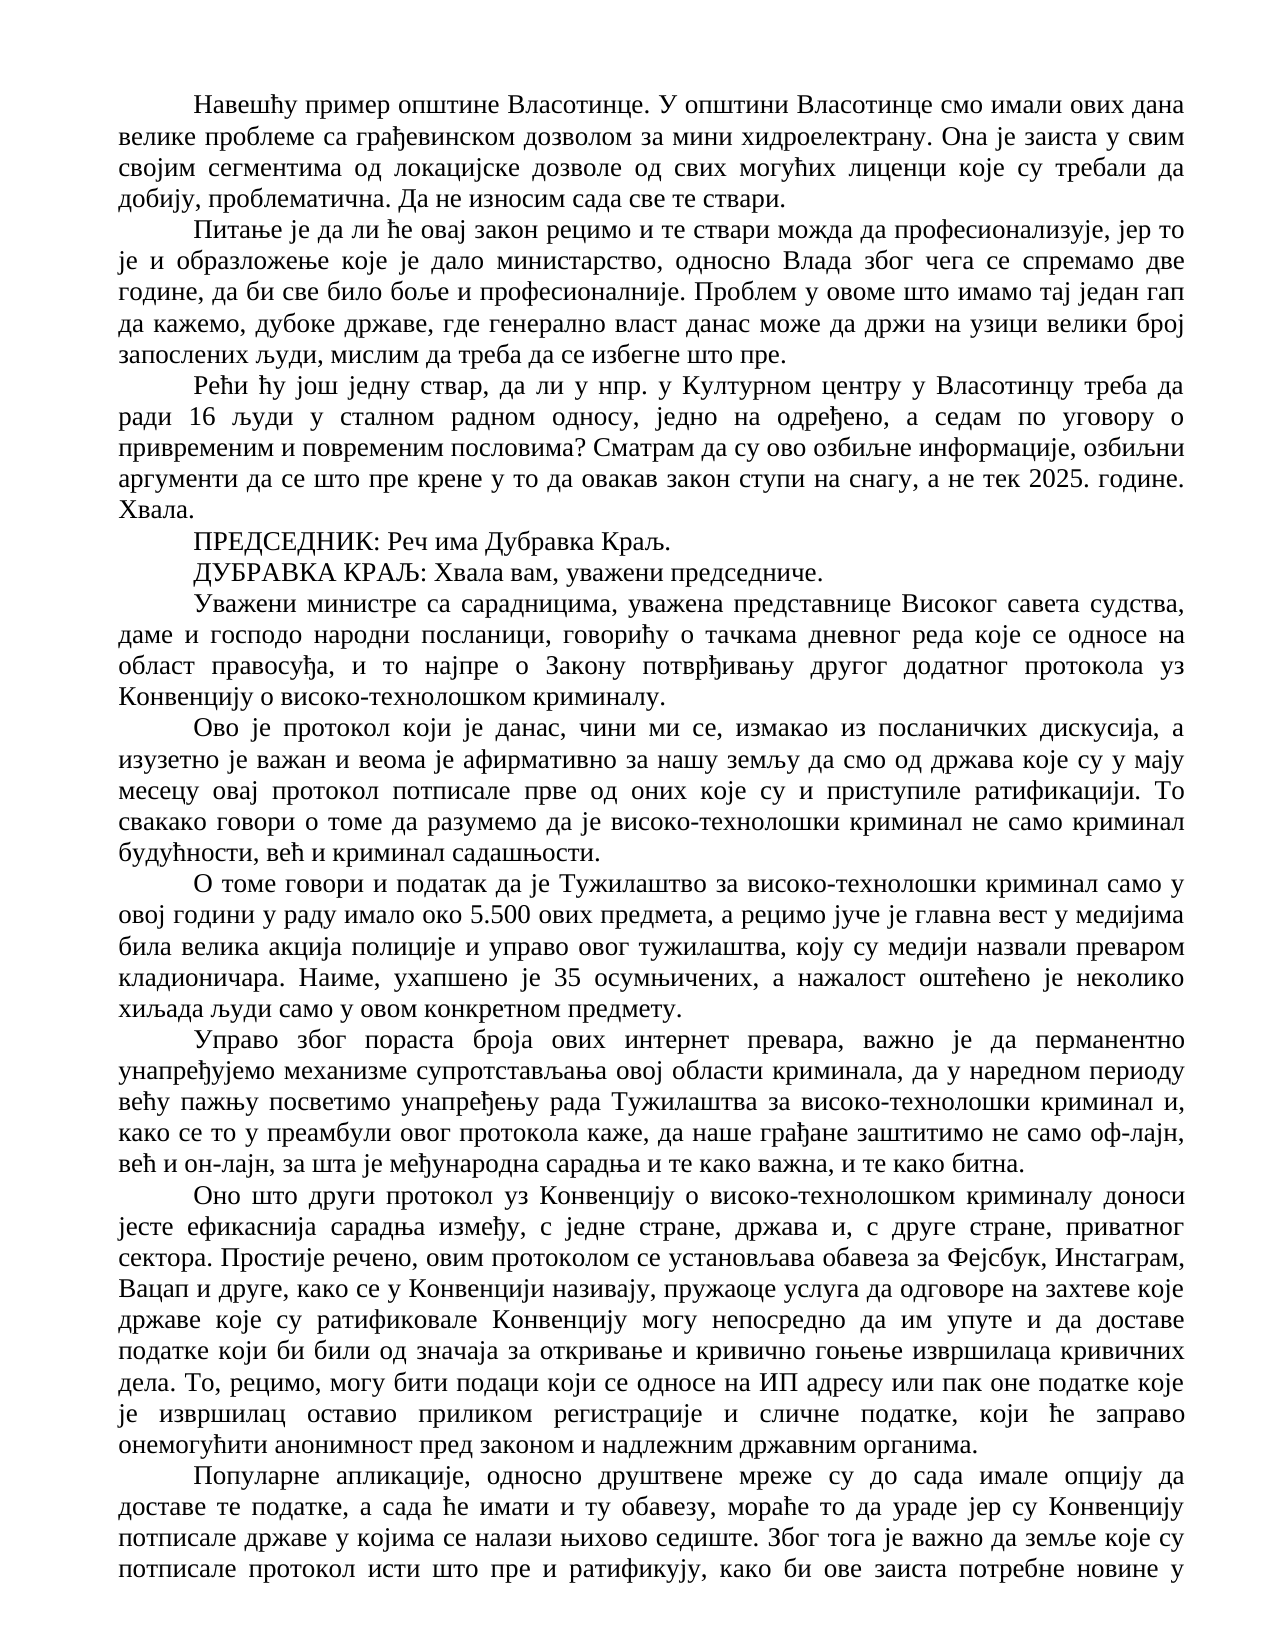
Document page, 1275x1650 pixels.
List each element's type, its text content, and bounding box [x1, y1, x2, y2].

text Навешћу пример општине Власотинце. У општини Власотинце смо имали ових дана велике проблеме са грађевинском дозволом за мини хидроелектрану. Она је заиста у свим својим сегментима од локацијске дозволе од свих могућих лиценци које су требали да добију, проблематична. Да не износим сада све те ствари. [118, 89, 1186, 213]
text Оно што други протокол уз Конвенцију о високо-технолошком криминалу доноси јесте ефикаснија сарадња између, с једне стране, држава и, с друге стране, приватног сектора. Простије речено, овим протоколом се установљава обавеза за Фејсбук, Инстаграм, Вацап и друге, како се у Конвенцији називају, пружаоце услуга да одговоре на захтеве које државе које су ратификовале Конвенцију могу непосредно да им упуте и да доставе податке који би били од значаја за откривање и кривично гоњење извршилаца кривичних дела. То, рецимо, могу бити подаци који се односе на ИП адресу или пак оне податке које је извршилац оставио приликом регистрације и сличне податке, који ће заправо онемогућити анонимност пред законом и надлежним државним органима. [118, 1179, 1186, 1459]
text О томе говори и податак да је Тужилаштво за високо-технолошки криминал само у овој години у раду имало око 5.500 ових предмета, а рецимо јуче је главна вест у медијима била велика акција полиције и управо овог тужилаштва, коју су медији назвали преваром кладионичара. Наиме, ухапшено је 35 осумњичених, а нажалост оштећено је неколико хиљада људи само у овом конкретном предмету. [118, 867, 1186, 1023]
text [118, 1459, 1186, 1584]
text Управо због пораста броја ових интернет превара, важно је да перманентно унапређујемо механизме супротстављања овој области криминала, да у наредном периоду већу пажњу посветимо унапређењу рада Тужилаштва за високо-технолошки криминал и, како се то у преамбули овог протокола каже, да наше грађане заштитимо не само оф-лајн, већ и он-лајн, за шта је међународна сарадња и те како важна, и те како битна. [118, 1023, 1186, 1179]
text ПРЕДСЕДНИК: Реч има Дубравка Краљ. [118, 525, 1186, 556]
text ДУБРАВКА КРАЉ: Хвала вам, уважени председниче. [118, 556, 1186, 587]
text Уважени министре са сарадницима, уважена представнице Високог савета судства, даме и господо народни посланици, говорићу о тачкама дневног реда које се односе на област правосуђа, и то најпре о Закону потврђивању другог додатног протокола уз Конвенцију о високо-технолошком криминалу. [118, 587, 1186, 712]
text Рећи ћу још једну ствар, да ли у нпр. у Културном центру у Власотинцу треба да ради 16 људи у сталном радном односу, једно на одређено, а седам по уговору о привременим и повременим пословима? Сматрам да су ово озбиљне информације, озбиљни аргументи да се што пре крене у то да овакав закон ступи на снагу, а не тек 2025. године. Хвала. [118, 369, 1186, 525]
text Ово је протокол који је данас, чини ми се, измакао из посланичких дискусија, а изузетно је важан и веома је афирмативно за нашу земљу да смо од држава које су у мају месецу овај протокол потписале прве од оних које су и приступиле ратификацији. То свакако говори о томе да разумемо да је високо-технолошки криминал не само криминал будућности, већ и криминал садашњости. [118, 712, 1186, 867]
text Питање је да ли ће овај закон рецимо и те ствари можда да професионализује, јер то је и образложење које је дало министарство, односно Влада због чега се спремамо две године, да би све било боље и професионалније. Проблем у овоме што имамо тај један гап да кажемо, дубоке државе, где генерално власт данас може да држи на узици велики број запослених људи, мислим да треба да се избегне што пре. [118, 213, 1186, 369]
